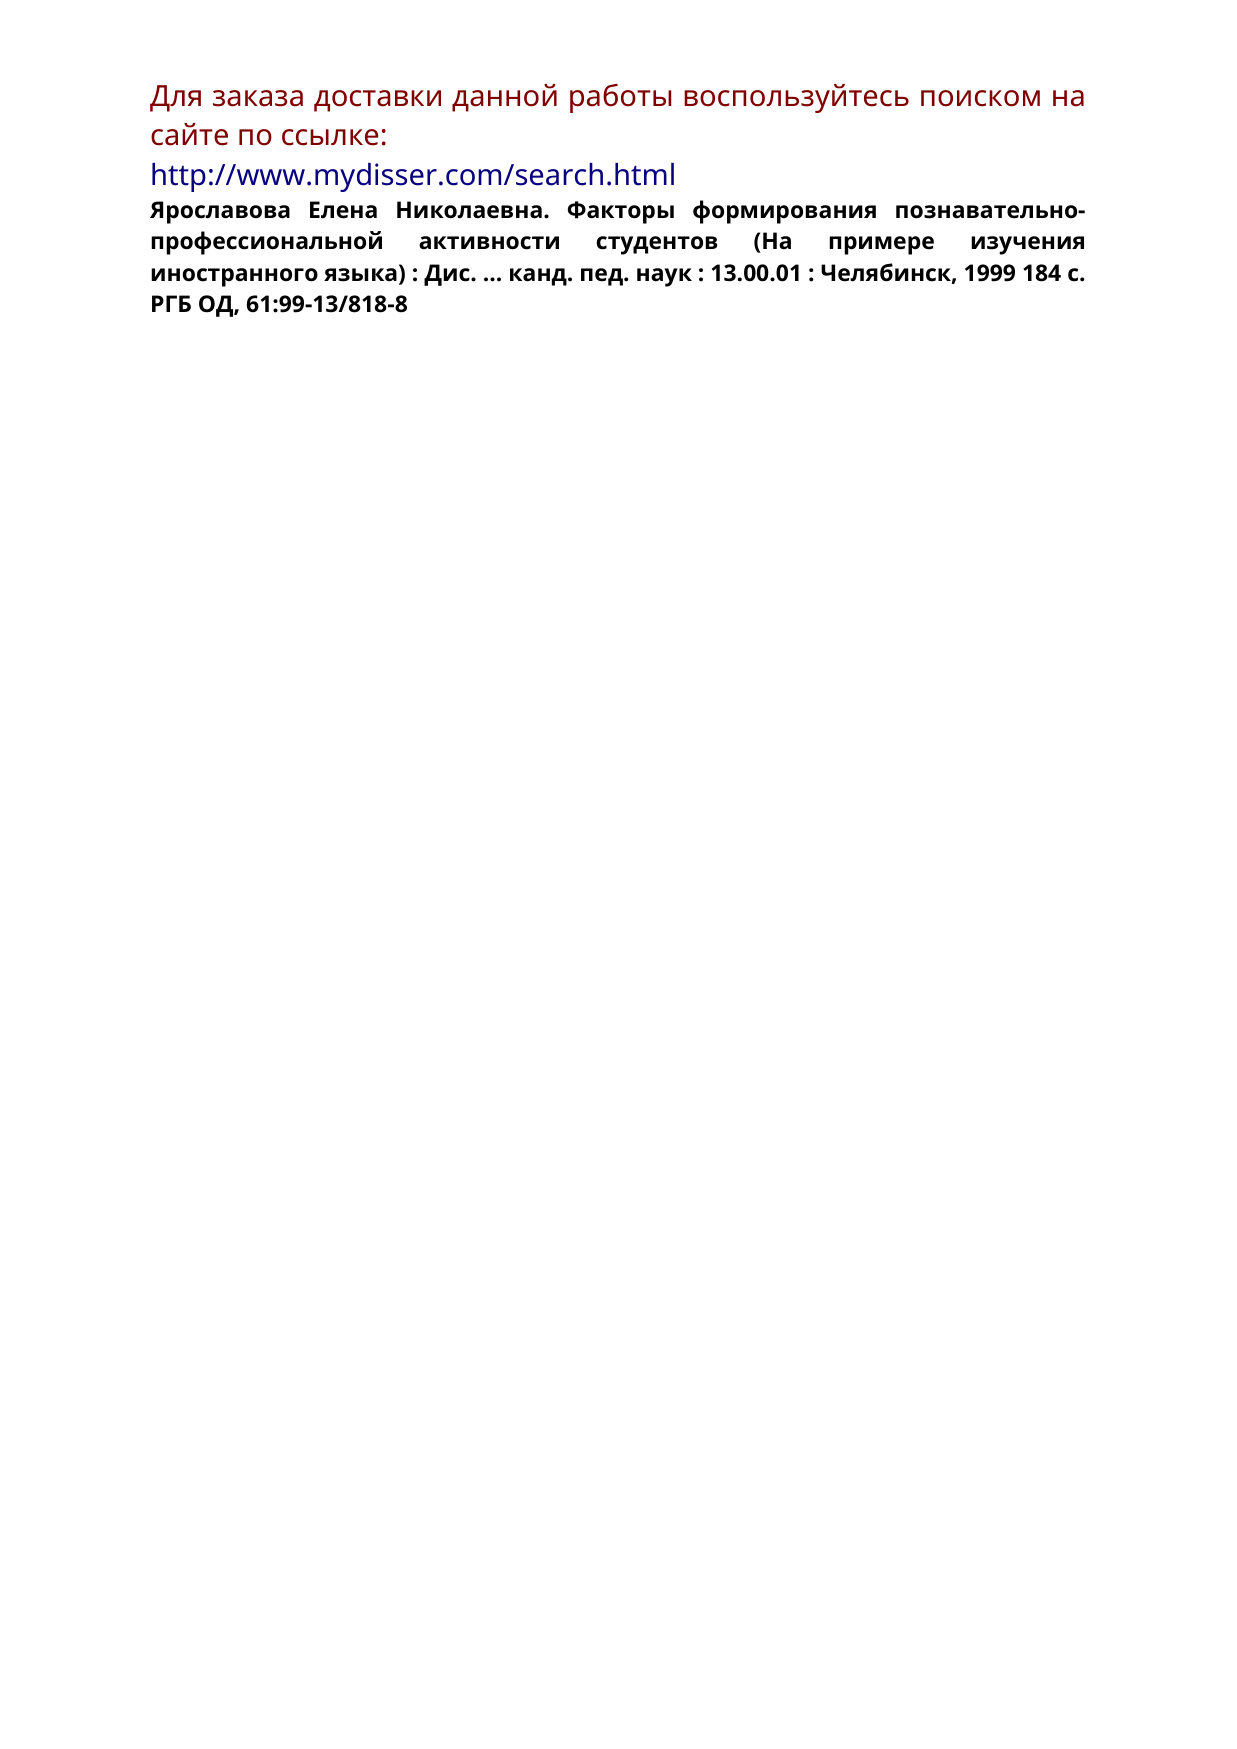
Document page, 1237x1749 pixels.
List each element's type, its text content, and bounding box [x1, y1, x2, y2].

text Ярославова Елена Николаевна. Факторы формирования познавательно-профессиональной активности студентов (На примере изучения иностранного языка) : Дис. ... канд. пед. наук : 13.00.01 : Челябинск, 1999 184 c. РГБ ОД, 61:99-13/818-8 [150, 194, 1086, 319]
